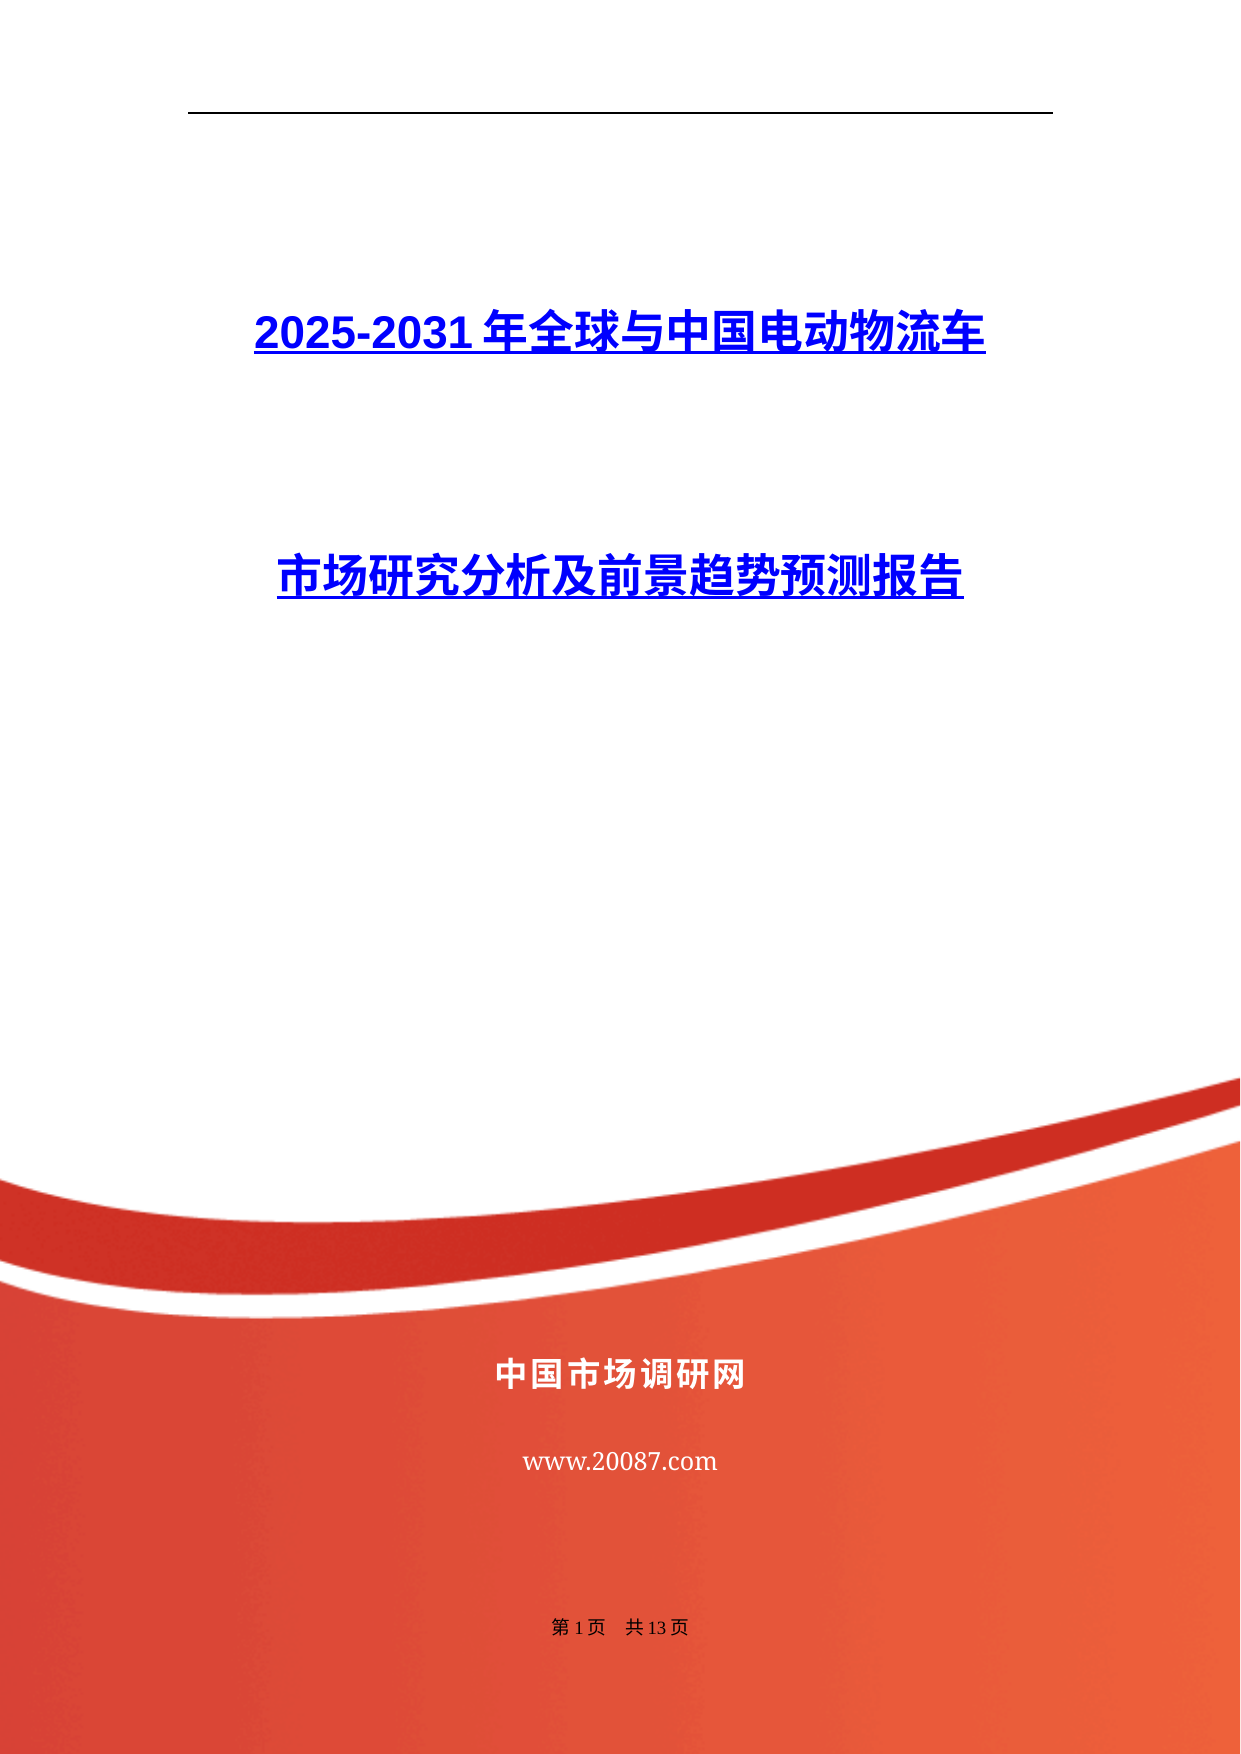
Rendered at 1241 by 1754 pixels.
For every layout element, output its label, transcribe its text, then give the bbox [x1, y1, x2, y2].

picture [0, 1006, 1241, 1754]
text www.20087.com [187, 1428, 1053, 1493]
table_header 2025-2031年全球与中国电动物流车市场研究分析及前景趋势预测报告 [188, 207, 1053, 773]
subtitle 中国市场调研网 [187, 1339, 1053, 1404]
